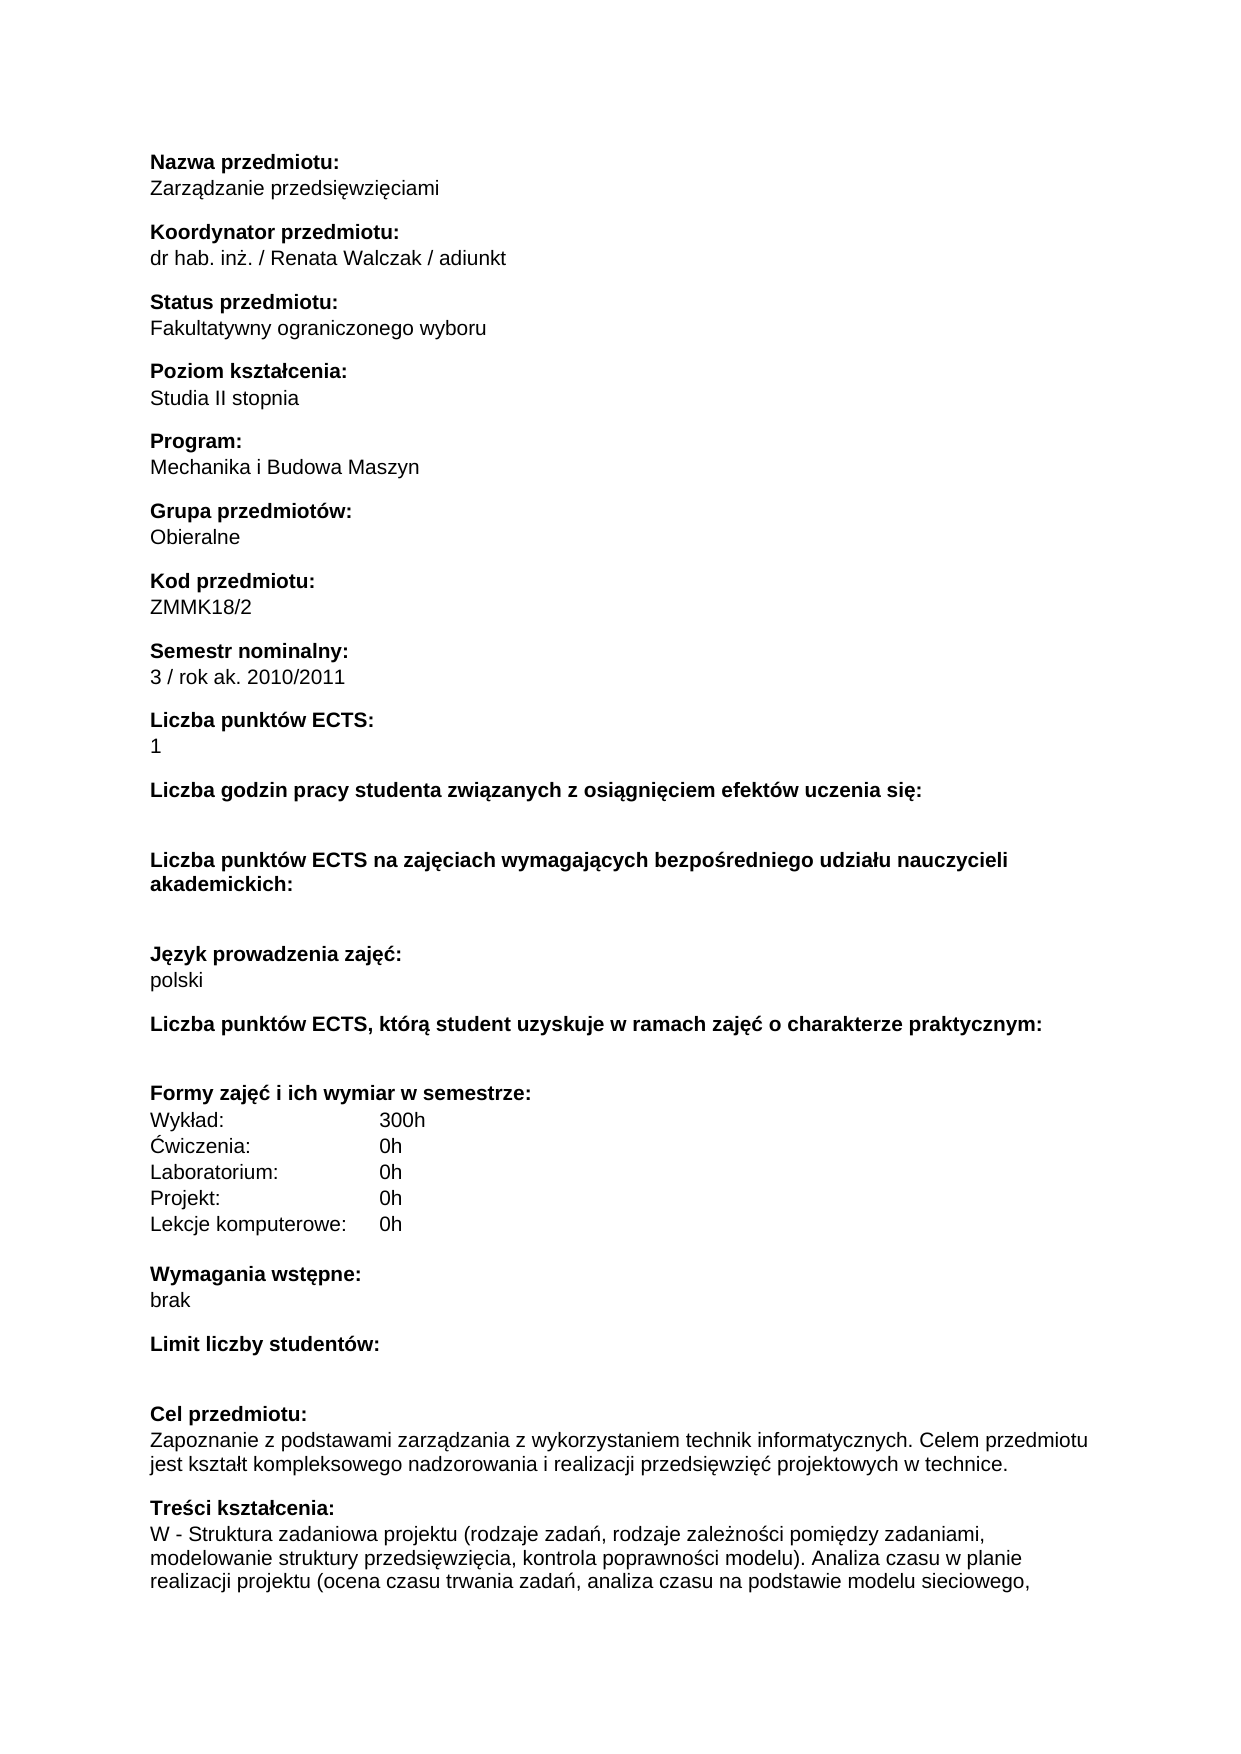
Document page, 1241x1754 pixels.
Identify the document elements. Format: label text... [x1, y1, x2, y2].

text Studia II stopnia [150, 385, 1090, 409]
text Koordynator przedmiotu: [150, 220, 1090, 244]
text dr hab. inż. / Renata Walczak / adiunkt [150, 246, 1090, 270]
text ZMMK18/2 [150, 595, 1090, 619]
text Kod przedmiotu: [150, 569, 1090, 593]
text 3 / rok ak. 2010/2011 [150, 664, 1090, 688]
table_cell 0h [369, 1132, 597, 1158]
text Treści kształcenia: [150, 1495, 1090, 1519]
text polski [150, 968, 1090, 992]
text Semestr nominalny: [150, 638, 1090, 662]
table_cell 0h [369, 1184, 597, 1210]
text Liczba godzin pracy studenta związanych z osiągnięciem efektów uczenia się: [150, 778, 1090, 802]
table_header 300h [369, 1108, 597, 1132]
table_cell Laboratorium: [140, 1160, 367, 1184]
table_cell 0h [369, 1158, 597, 1184]
text Mechanika i Budowa Maszyn [150, 455, 1090, 479]
text Program: [150, 429, 1090, 453]
text Limit liczby studentów: [150, 1332, 1090, 1356]
text Zapoznanie z podstawami zarządzania z wykorzystaniem technik informatycznych. Celem przedmiotu jest kształt kompleksowego nadzorowania i realizacji przedsięwzięć projektowych w technice. [150, 1428, 1090, 1476]
table_cell Ćwiczenia: [140, 1134, 367, 1158]
table_cell Projekt: [140, 1186, 367, 1210]
text Fakultatywny ograniczonego wyboru [150, 316, 1090, 339]
text Poziom kształcenia: [150, 359, 1090, 383]
text 1 [150, 734, 1090, 758]
text Liczba punktów ECTS na zajęciach wymagających bezpośredniego udziału nauczycieli akademickich: [150, 848, 1090, 896]
text Wymagania wstępne: [150, 1262, 1090, 1286]
text Liczba punktów ECTS, którą student uzyskuje w ramach zajęć o charakterze praktycznym: [150, 1011, 1090, 1035]
text Nazwa przedmiotu: [150, 150, 1090, 174]
text Formy zajęć i ich wymiar w semestrze: [150, 1081, 1090, 1105]
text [150, 1521, 1090, 1593]
table_header Wykład: [140, 1108, 367, 1132]
text brak [150, 1288, 1090, 1312]
text Cel przedmiotu: [150, 1402, 1090, 1426]
text Status przedmiotu: [150, 289, 1090, 313]
text Zarządzanie przedsięwzięciami [150, 176, 1090, 200]
text Język prowadzenia zajęć: [150, 942, 1090, 966]
text Grupa przedmiotów: [150, 499, 1090, 523]
table_cell 0h [369, 1210, 597, 1236]
text Obieralne [150, 525, 1090, 549]
table_cell Lekcje komputerowe: [140, 1212, 367, 1236]
text Liczba punktów ECTS: [150, 708, 1090, 732]
